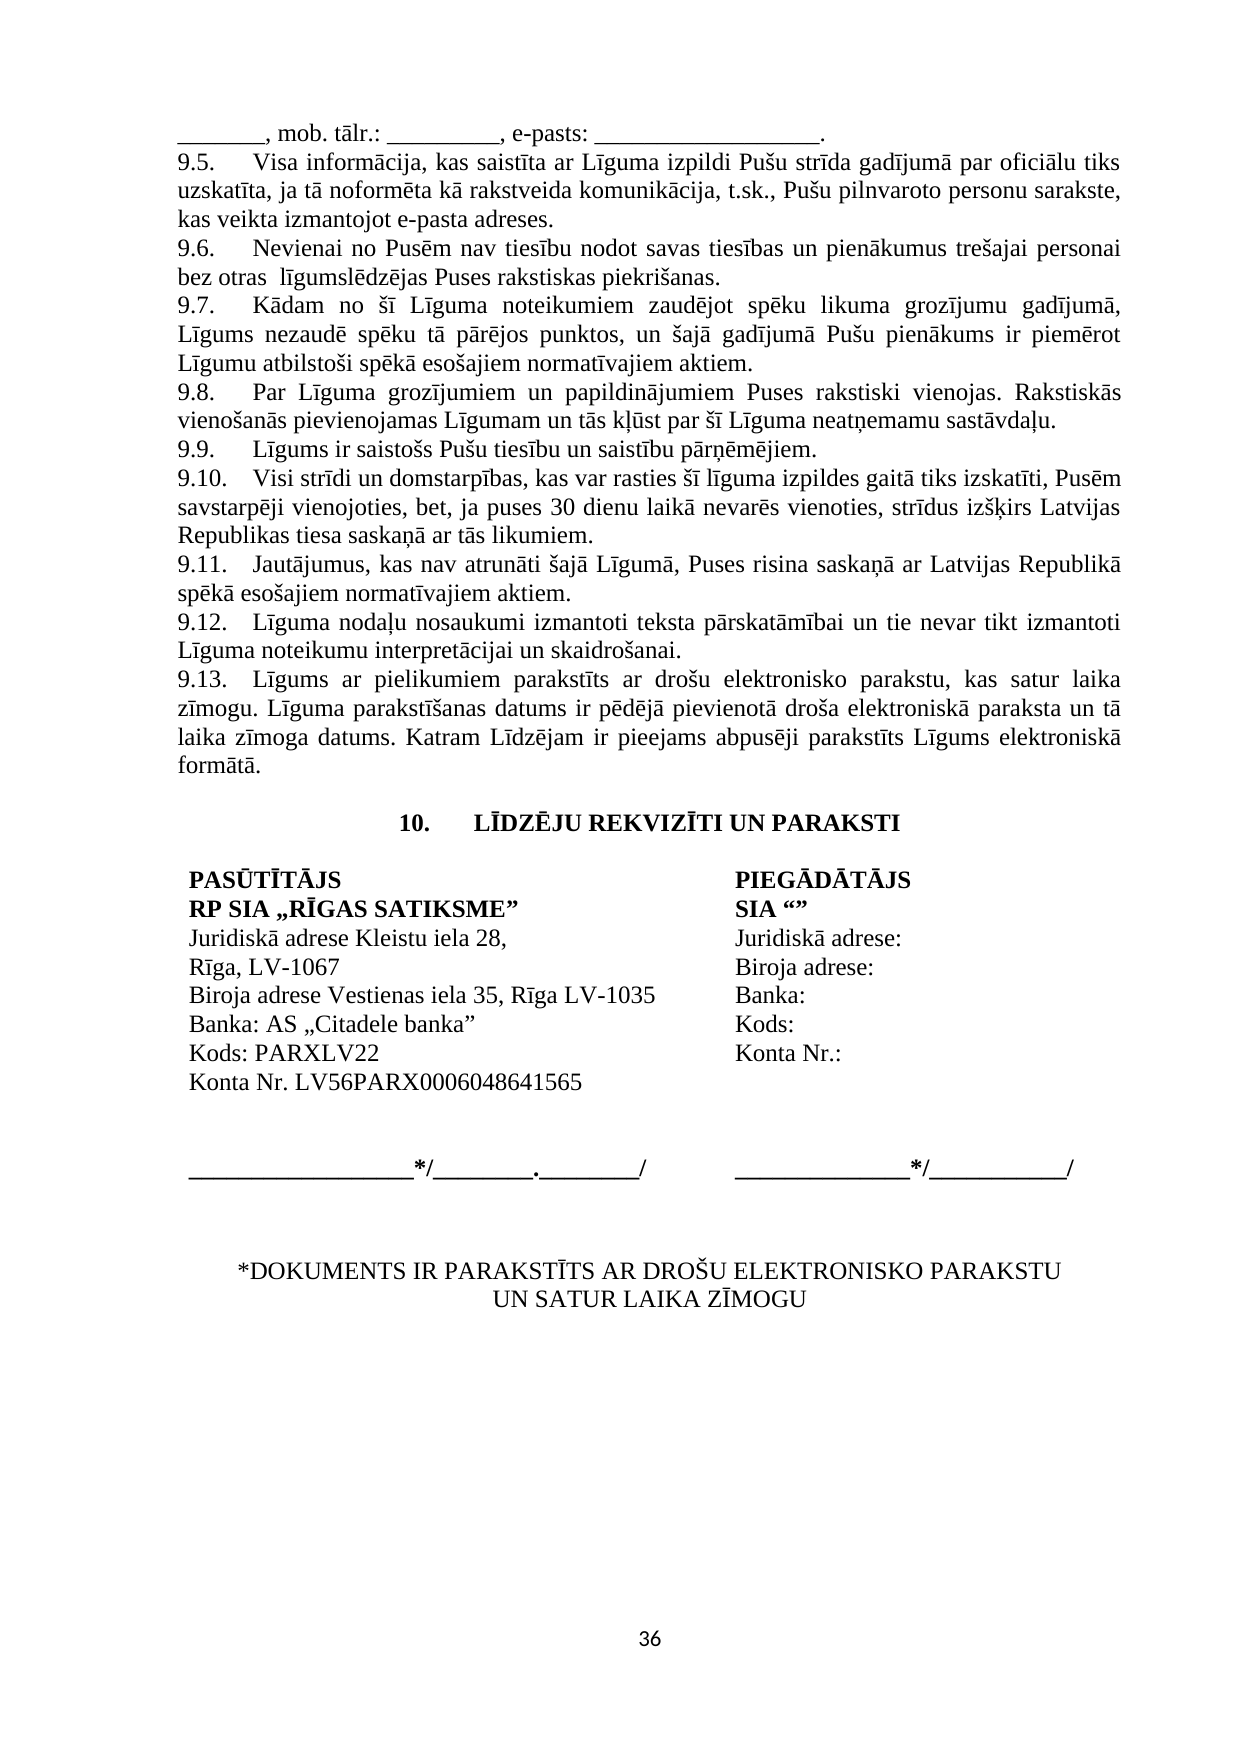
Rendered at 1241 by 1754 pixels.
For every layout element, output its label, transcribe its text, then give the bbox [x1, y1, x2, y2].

text 9.10. Visi strīdi un domstarpības, kas var rasties šī līguma izpildes gaitā tiks izskatīti, Pusēm savstarpēji vienojoties, bet, ja puses 30 dienu laikā nevarēs vienoties, strīdus izšķirs Latvijas Republikas tiesa saskaņā ar tās likumiem. [177, 463, 1122, 549]
table_header PASŪTĪTĀJS RP SIA „Rīgas satiksme” Juridiskā adrese Kleistu iela 28, Rīga, LV-1067 Biroja adrese Vestienas iela 35, Rīga LV-1035 Banka: AS „Citadele banka” Kods: PARXLV22 Konta Nr. LV56PARX0006048641565 __________________*/________.________/ [177, 866, 723, 1211]
text 9.11. Jautājumus, kas nav atrunāti šajā Līgumā, Puses risina saskaņā ar Latvijas Republikā spēkā esošajiem normatīvajiem aktiem. [177, 549, 1122, 607]
text 9.8. Par Līguma grozījumiem un papildinājumiem Puses rakstiski vienojas. Rakstiskās vienošanās pievienojamas Līgumam un tās kļūst par šī Līguma neatņemamu sastāvdaļu. [177, 377, 1122, 434]
text 9.9. Līgums ir saistošs Pušu tiesību un saistību pārņēmējiem. [177, 434, 1122, 463]
text 9.12. Līguma nodaļu nosaukumi izmantoti teksta pārskatāmībai un tie nevar tikt izmantoti Līguma noteikumu interpretācijai un skaidrošanai. [177, 607, 1122, 664]
text 9.5. Visa informācija, kas saistīta ar Līguma izpildi Pušu strīda gadījumā par oficiālu tiks uzskatīta, ja tā noformēta kā rakstveida komunikācija, t.sk., Pušu pilnvaroto personu sarakste, kas veikta izmantojot e-pasta adreses. [177, 147, 1122, 233]
text 9.13. Līgums ar pielikumiem parakstīts ar drošu elektronisko parakstu, kas satur laika zīmogu. Līguma parakstīšanas datums ir pēdējā pievienotā droša elektroniskā paraksta un tā laika zīmoga datums. Katram Līdzējam ir pieejams abpusēji parakstīts Līgums elektroniskā formātā. [177, 664, 1122, 779]
text 9.7. Kādam no šī Līguma noteikumiem zaudējot spēku likuma grozījumu gadījumā, Līgums nezaudē spēku tā pārējos punktos, un šajā gadījumā Pušu pienākums ir piemērot Līgumu atbilstoši spēkā esošajiem normatīvajiem aktiem. [177, 291, 1122, 377]
text *DOKUMENTS IR PARAKSTĪTS AR DROŠU ELEKTRONISKO PARAKSTU [177, 1256, 1122, 1284]
table_header PIEGĀDĀTĀJS SIA “” Juridiskā adrese: Biroja adrese: Banka: Kods: Konta Nr.: ______________*/___________/ [724, 866, 1196, 1211]
text UN SATUR LAIKA ZĪMOGU [177, 1284, 1122, 1313]
text 9.6. Nevienai no Pusēm nav tiesību nodot savas tiesības un pienākumus trešajai personai bez otras līgumslēdzējas Puses rakstiskas piekrišanas. [177, 233, 1122, 291]
text 10. LĪDZĒJU REKVIZĪTI UN PARAKSTI [177, 808, 1122, 837]
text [177, 118, 1122, 147]
